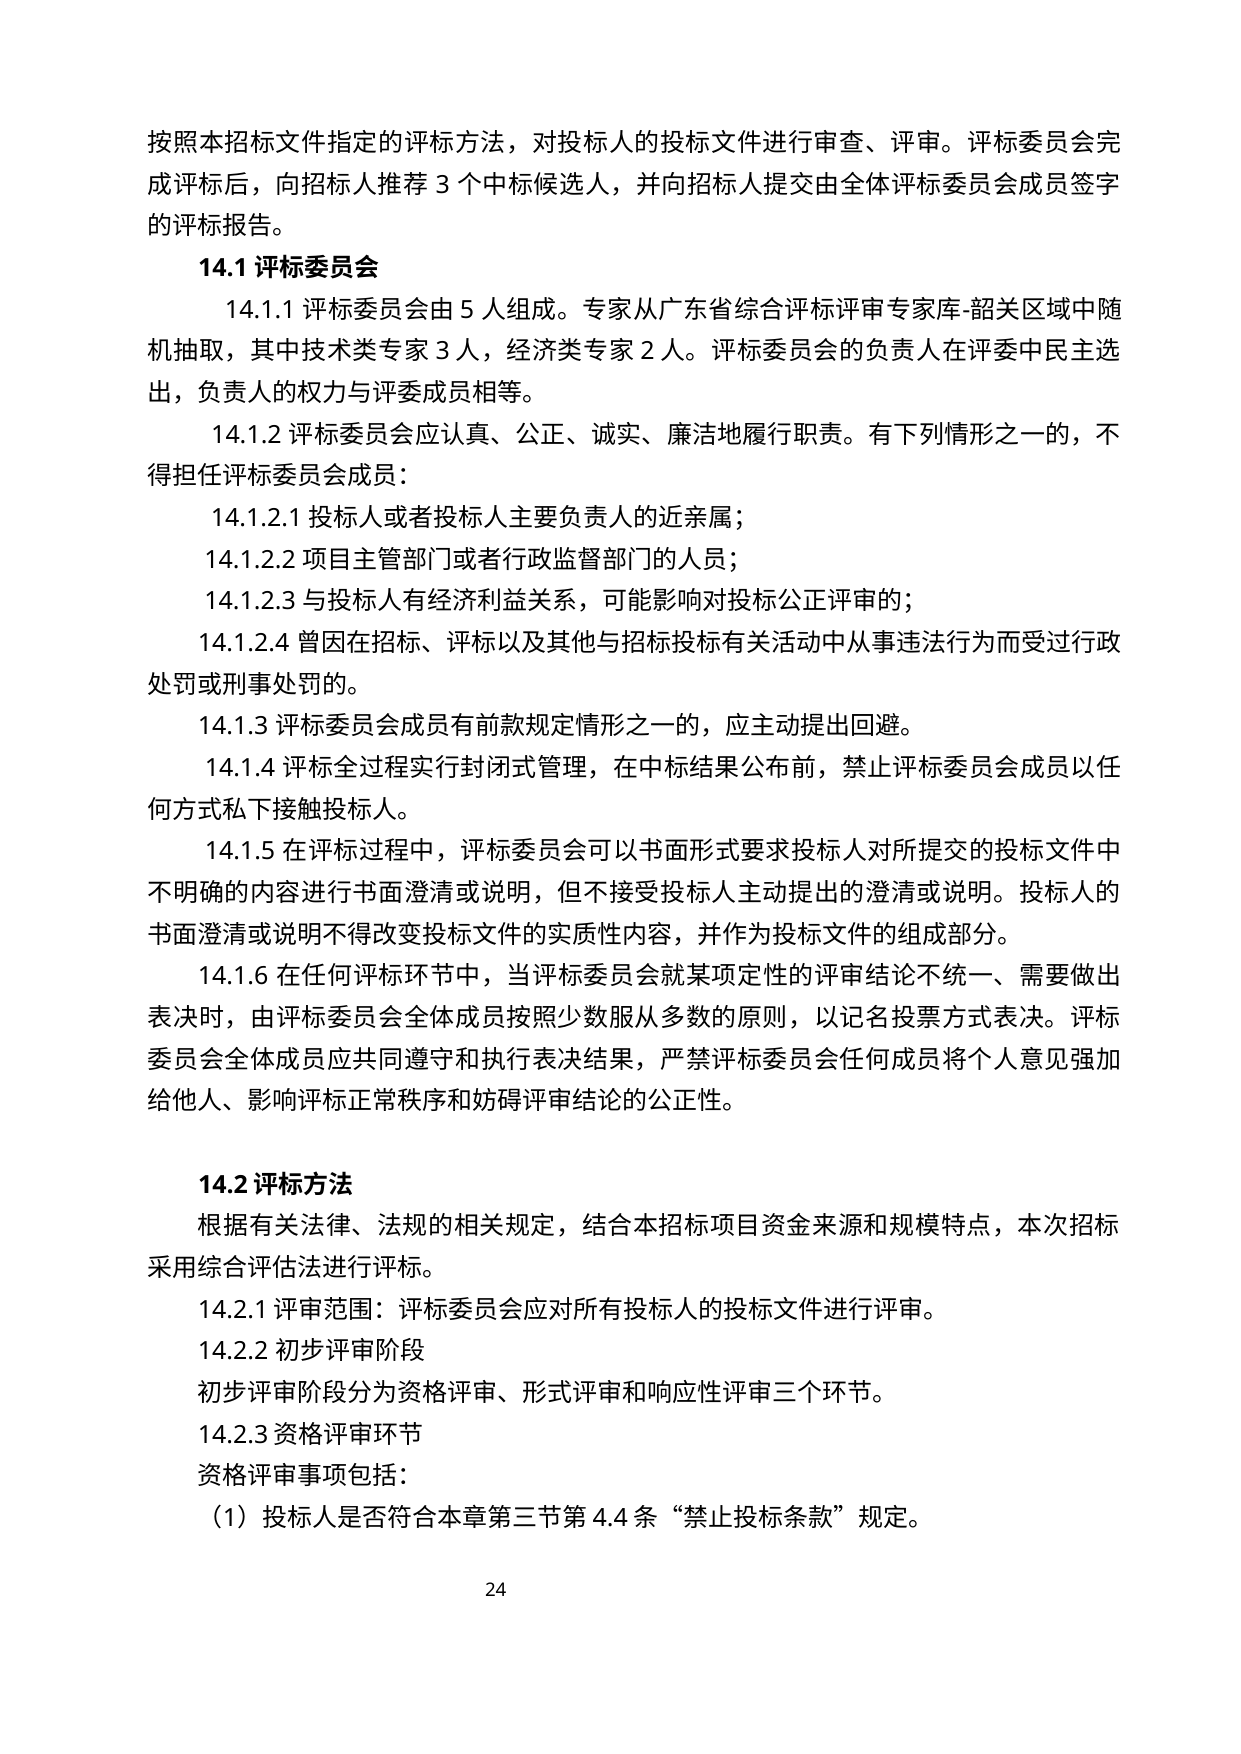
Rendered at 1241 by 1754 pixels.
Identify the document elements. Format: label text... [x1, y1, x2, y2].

text 14.2评标方法 [148, 1160, 1122, 1201]
text （1）投标人是否符合本章第三节第 4.4条“禁止投标条款”规定。 [148, 1493, 1122, 1535]
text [148, 118, 1122, 243]
text 14.1.2 评标委员会应认真、公正、诚实、廉洁地履行职责。有下列情形之一的，不得担任评标委员会成员： [148, 410, 1122, 493]
text 14.1.2.3 与投标人有经济利益关系，可能影响对投标公正评审的； [148, 576, 1122, 618]
text 14.2.1评审范围：评标委员会应对所有投标人的投标文件进行评审。 [148, 1285, 1122, 1326]
text 14.1.6 在任何评标环节中，当评标委员会就某项定性的评审结论不统一、需要做出表决时，由评标委员会全体成员按照少数服从多数的原则，以记名投票方式表决。评标委员会全体成员应共同遵守和执行表决结果，严禁评标委员会任何成员将个人意见强加给他人、影响评标正常秩序和妨碍评审结论的公正性。 [148, 951, 1122, 1118]
text 14.2.2 初步评审阶段 [148, 1326, 1122, 1368]
text 14.1.4 评标全过程实行封闭式管理，在中标结果公布前，禁止评标委员会成员以任何方式私下接触投标人。 [148, 743, 1122, 826]
text 14.2.3资格评审环节 [148, 1410, 1122, 1451]
text 14.1.2.1 投标人或者投标人主要负责人的近亲属； [148, 493, 1122, 535]
text 14.1.2.4 曾因在招标、评标以及其他与招标投标有关活动中从事违法行为而受过行政处罚或刑事处罚的。 [148, 618, 1122, 701]
text 根据有关法律、法规的相关规定，结合本招标项目资金来源和规模特点，本次招标采用综合评估法进行评标。 [148, 1201, 1122, 1285]
text 14.1.5 在评标过程中，评标委员会可以书面形式要求投标人对所提交的投标文件中不明确的内容进行书面澄清或说明，但不接受投标人主动提出的澄清或说明。投标人的书面澄清或说明不得改变投标文件的实质性内容，并作为投标文件的组成部分。 [148, 826, 1122, 951]
text 初步评审阶段分为资格评审、形式评审和响应性评审三个环节。 [148, 1368, 1122, 1410]
text 14.1.2.2 项目主管部门或者行政监督部门的人员； [148, 535, 1122, 576]
text 资格评审事项包括： [148, 1451, 1122, 1493]
text 14.1 评标委员会 [148, 243, 1122, 285]
text 14.1.1 评标委员会由5 人组成。专家从广东省综合评标评审专家库-韶关区域中随机抽取，其中技术类专家3人，经济类专家2人。评标委员会的负责人在评委中民主选出，负责人的权力与评委成员相等。 [148, 285, 1122, 410]
text 14.1.3 评标委员会成员有前款规定情形之一的，应主动提出回避。 [148, 701, 1122, 743]
